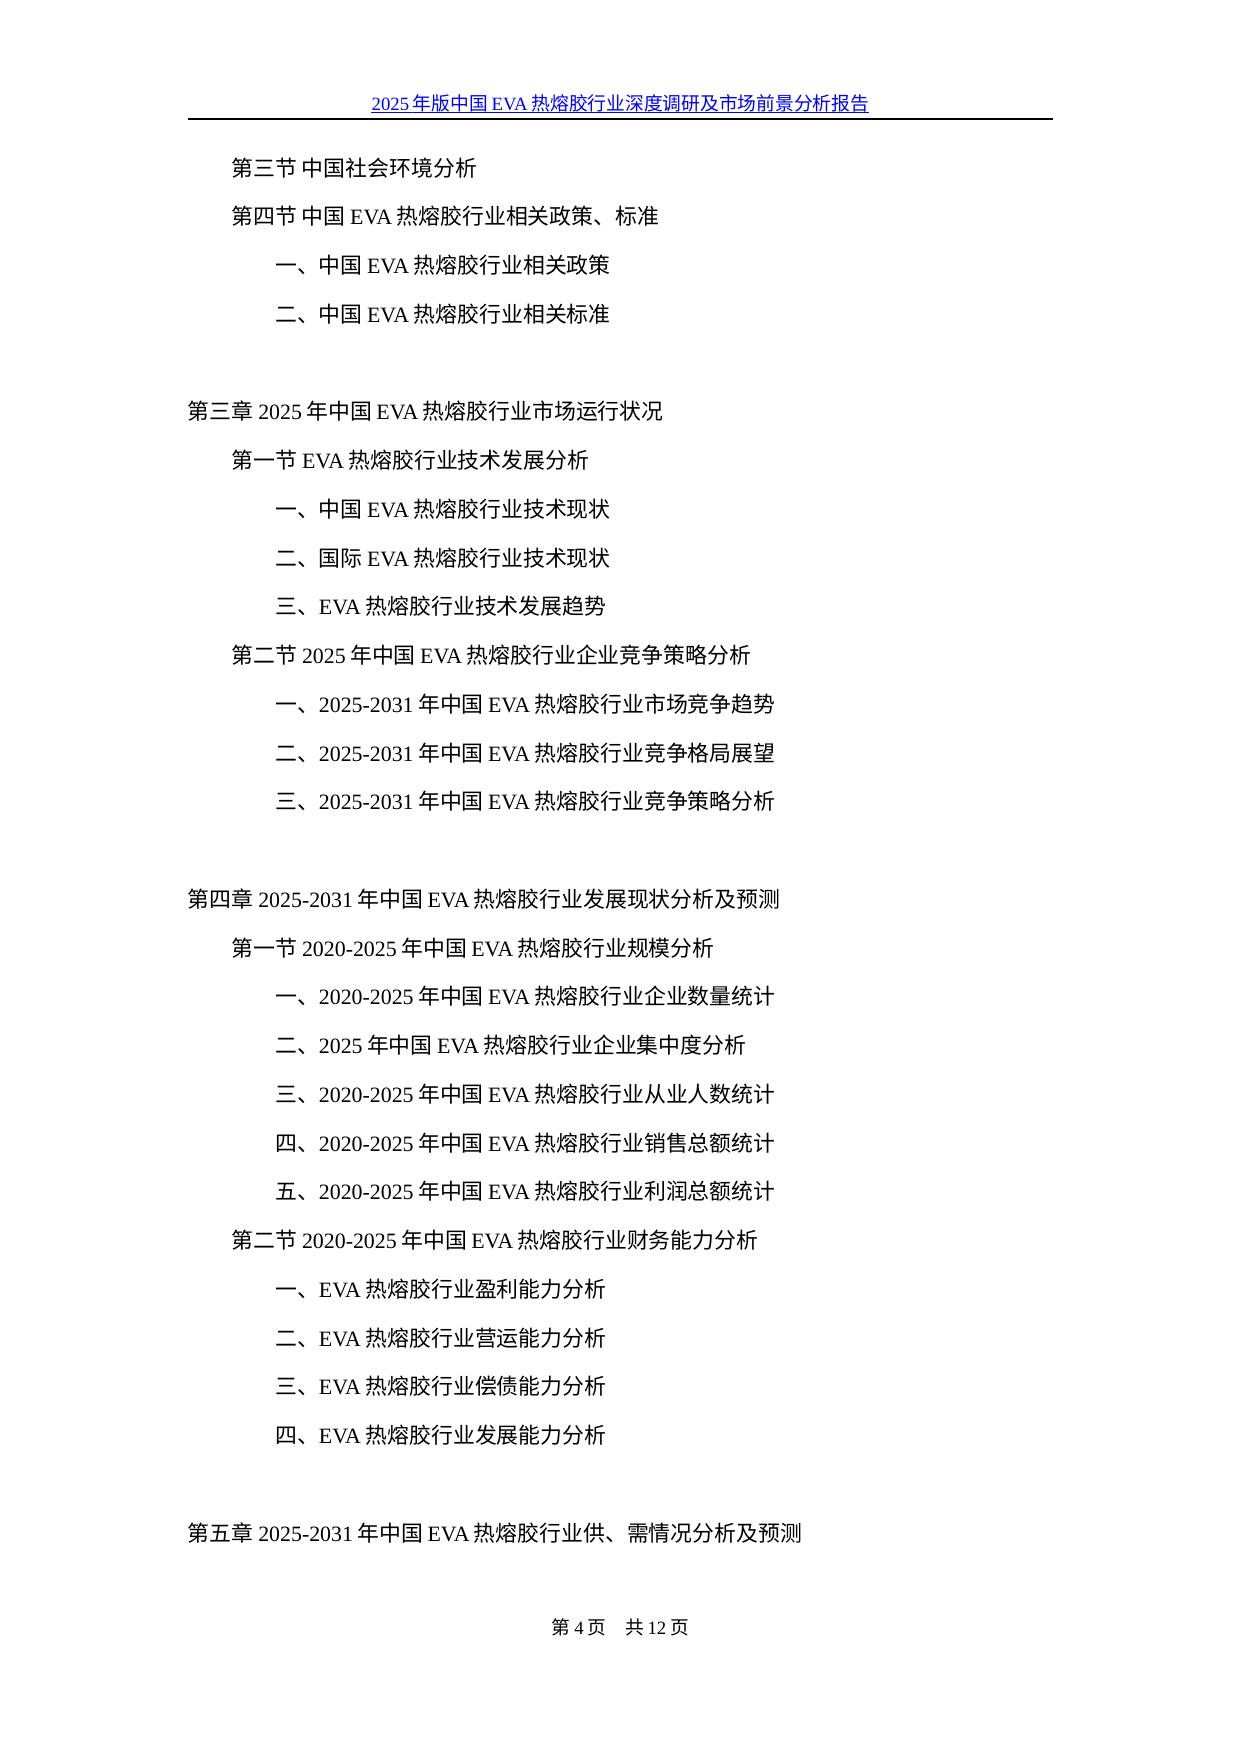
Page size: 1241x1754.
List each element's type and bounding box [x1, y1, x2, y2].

text [187, 150, 1053, 1548]
